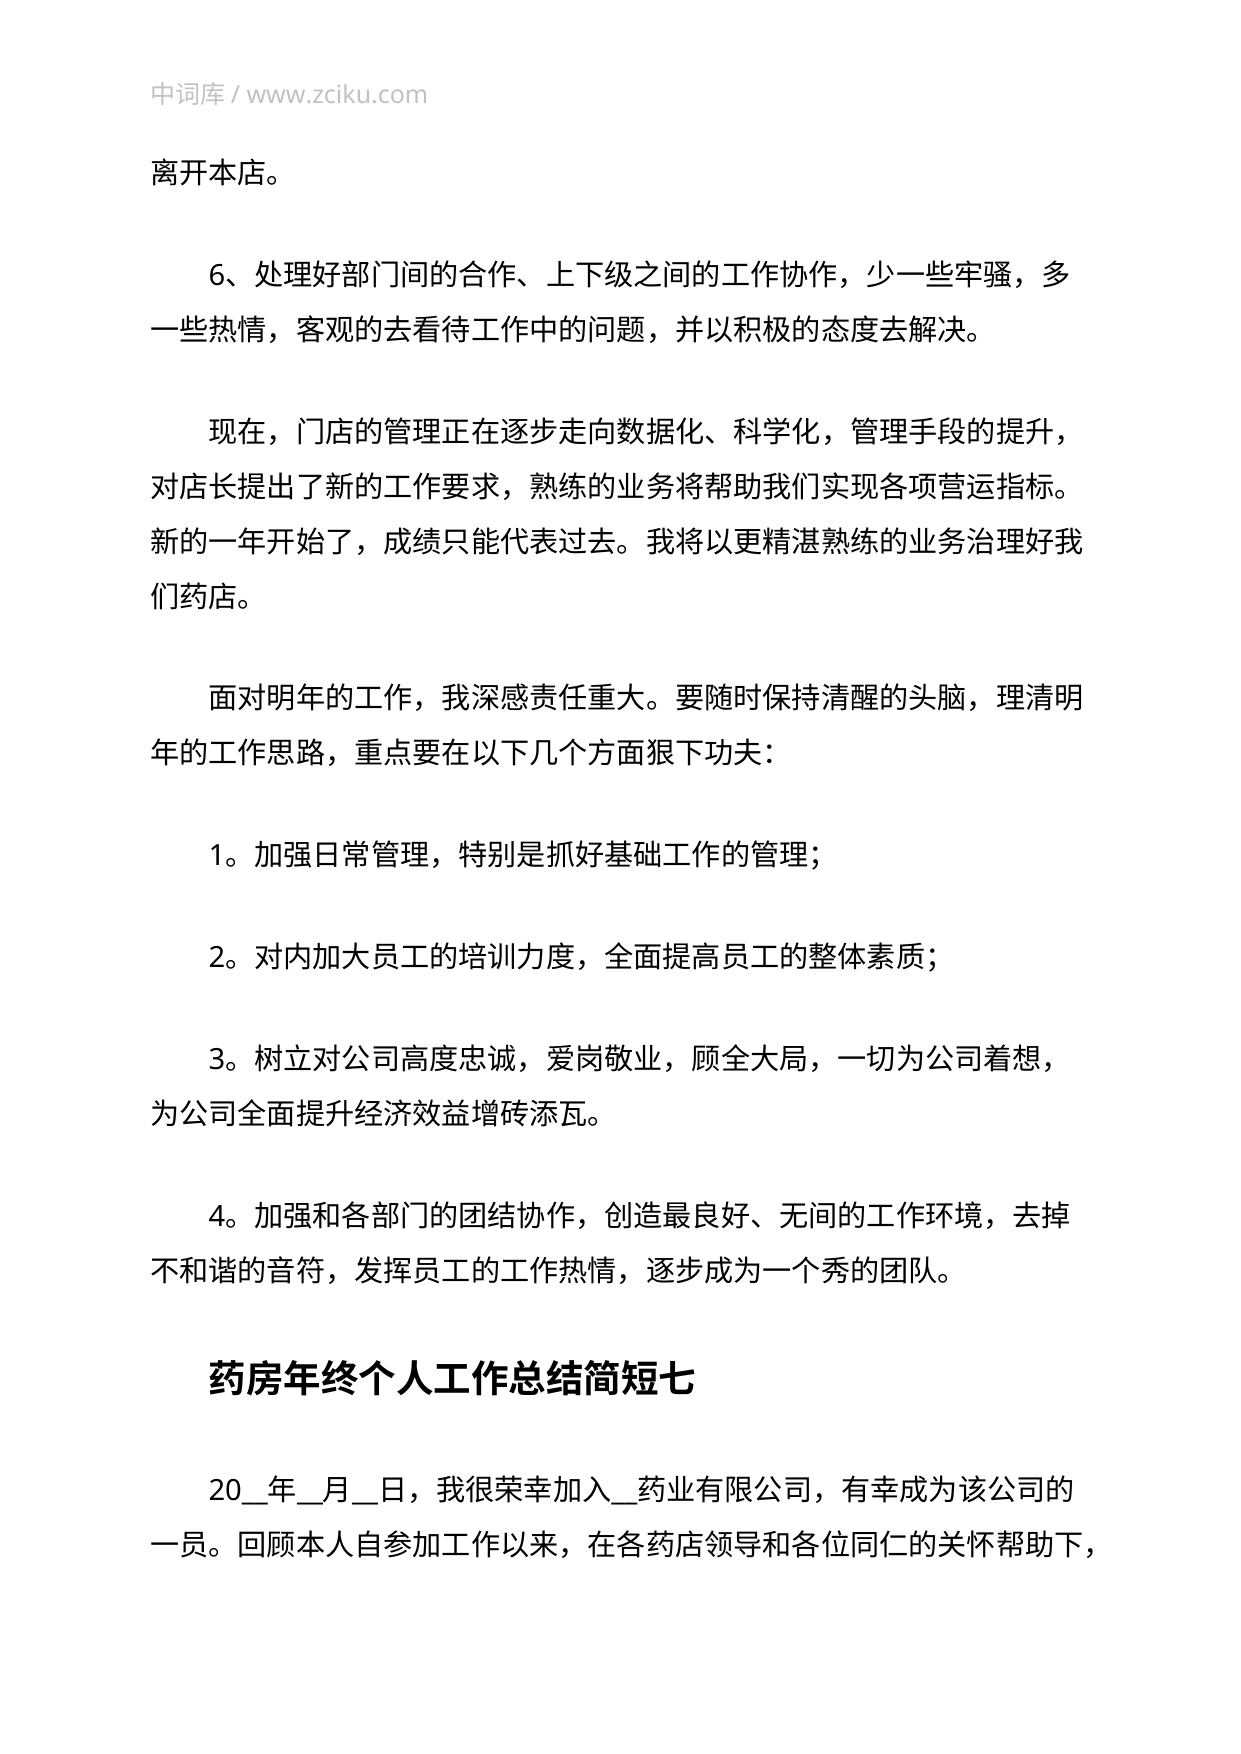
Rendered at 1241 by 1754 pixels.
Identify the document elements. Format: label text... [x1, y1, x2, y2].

text 6、处理好部门间的合作、上下级之间的工作协作，少一些牢骚，多一些热情，客观的去看待工作中的问题，并以积极的态度去解决。 [150, 252, 1090, 349]
text 现在，门店的管理正在逐步走向数据化、科学化，管理手段的提升，对店长提出了新的工作要求，熟练的业务将帮助我们实现各项营运指标。新的一年开始了，成绩只能代表过去。我将以更精湛熟练的业务治理好我们药店。 [150, 408, 1090, 616]
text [150, 150, 1090, 192]
text 2。对内加大员工的培训力度，全面提高员工的整体素质； [150, 934, 1090, 976]
text 4。加强和各部门的团结协作，创造最良好、无间的工作环境，去掉不和谐的音符，发挥员工的工作热情，逐步成为一个秀的团队。 [150, 1192, 1090, 1290]
text 药房年终个人工作总结简短七 [150, 1349, 1090, 1403]
text 1。加强日常管理，特别是抓好基础工作的管理； [150, 832, 1090, 874]
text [150, 1467, 1090, 1564]
text 面对明年的工作，我深感责任重大。要随时保持清醒的头脑，理清明年的工作思路，重点要在以下几个方面狠下功夫： [150, 675, 1090, 772]
text 3。树立对公司高度忠诚，爱岗敬业，顾全大局，一切为公司着想，为公司全面提升经济效益增砖添瓦。 [150, 1036, 1090, 1133]
